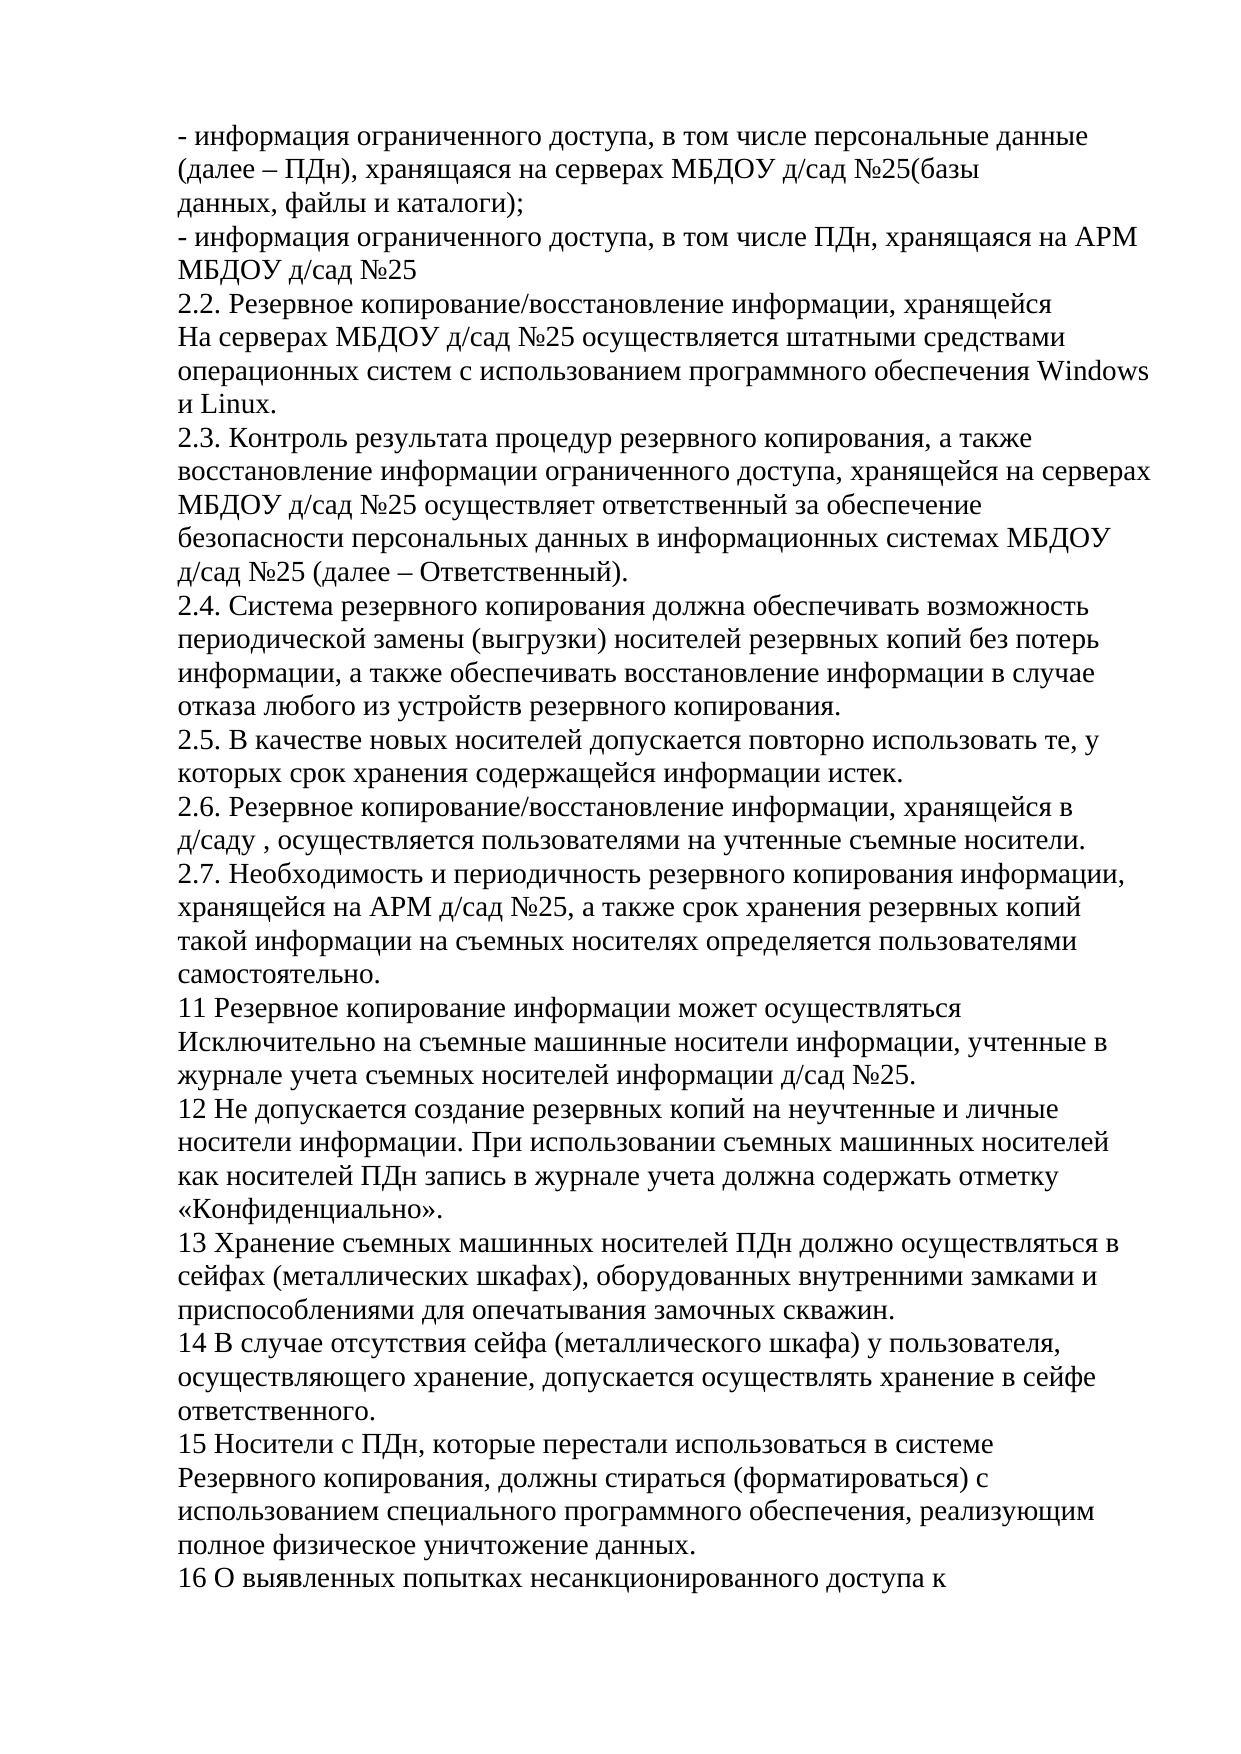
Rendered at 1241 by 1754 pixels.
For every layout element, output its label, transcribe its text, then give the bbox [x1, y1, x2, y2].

text самостоятельно. [177, 957, 1152, 990]
text 15 Носители с ПДн, которые перестали использоваться в системе [177, 1426, 1152, 1460]
text 2.4. Система резервного копирования должна обеспечивать возможность периодической замены (выгрузки) носителей резервных копий без потерь информации, а также обеспечивать восстановление информации в случае отказа любого из устройств резервного копирования. [177, 588, 1152, 722]
text 14 В случае отсутствия сейфа (металлического шкафа) у пользователя, осуществляющего хранение, допускается осуществлять хранение в сейфе ответственного. [177, 1326, 1152, 1426]
text 2.2. Резервное копирование/восстановление информации, хранящейся [177, 286, 1152, 319]
text 2.3. Контроль результата процедур резервного копирования, а также восстановление информации ограниченного доступа, хранящейся на серверах [177, 420, 1152, 487]
text 2.5. В качестве новых носителей допускается повторно использовать те, у которых срок хранения содержащейся информации истек. [177, 722, 1152, 789]
text 2.7. Необходимость и периодичность резервного копирования информации, хранящейся на АРМ д/сад №25, а также срок хранения резервных копий такой информации на съемных носителях определяется пользователями [177, 856, 1152, 957]
text МБДОУ д/сад №25 осуществляет ответственный за обеспечение [177, 487, 1152, 521]
text 12 Не допускается создание резервных копий на неучтенные и личные носители информации. При использовании съемных машинных носителей как носителей ПДн запись в журнале учета должна содержать отметку «Конфиденциально». [177, 1091, 1152, 1225]
text 2.6. Резервное копирование/восстановление информации, хранящейся в д/саду , осуществляется пользователями на учтенные съемные носители. [177, 789, 1152, 856]
text 11 Резервное копирование информации может осуществляться [177, 990, 1152, 1024]
text - информация ограниченного доступа, в том числе ПДн, хранящаяся на АРМ МБДОУ д/сад №25 [177, 219, 1152, 286]
text - информация ограниченного доступа, в том числе персональные данные (далее – ПДн), хранящаяся на серверах МБДОУ д/сад №25(базы [177, 118, 1152, 185]
text Исключительно на съемные машинные носители информации, учтенные в журнале учета съемных носителей информации д/сад №25. [177, 1024, 1152, 1091]
text 13 Хранение съемных машинных носителей ПДн должно осуществляться в сейфах (металлических шкафах), оборудованных внутренними замками и приспособлениями для опечатывания замочных скважин. [177, 1225, 1152, 1326]
text На серверах МБДОУ д/сад №25 осуществляется штатными средствами операционных систем с использованием программного обеспечения Windows [177, 319, 1152, 386]
text Резервного копирования, должны стираться (форматироваться) с использованием специального программного обеспечения, реализующим полное физическое уничтожение данных. [177, 1460, 1152, 1560]
text 16 О выявленных попытках несанкционированного доступа к [177, 1560, 1152, 1594]
text безопасности персональных данных в информационных системах МБДОУ д/сад №25 (далее – Ответственный). [177, 521, 1152, 588]
text и Linux. [177, 386, 1152, 420]
text данных, файлы и каталоги); [177, 185, 1152, 219]
